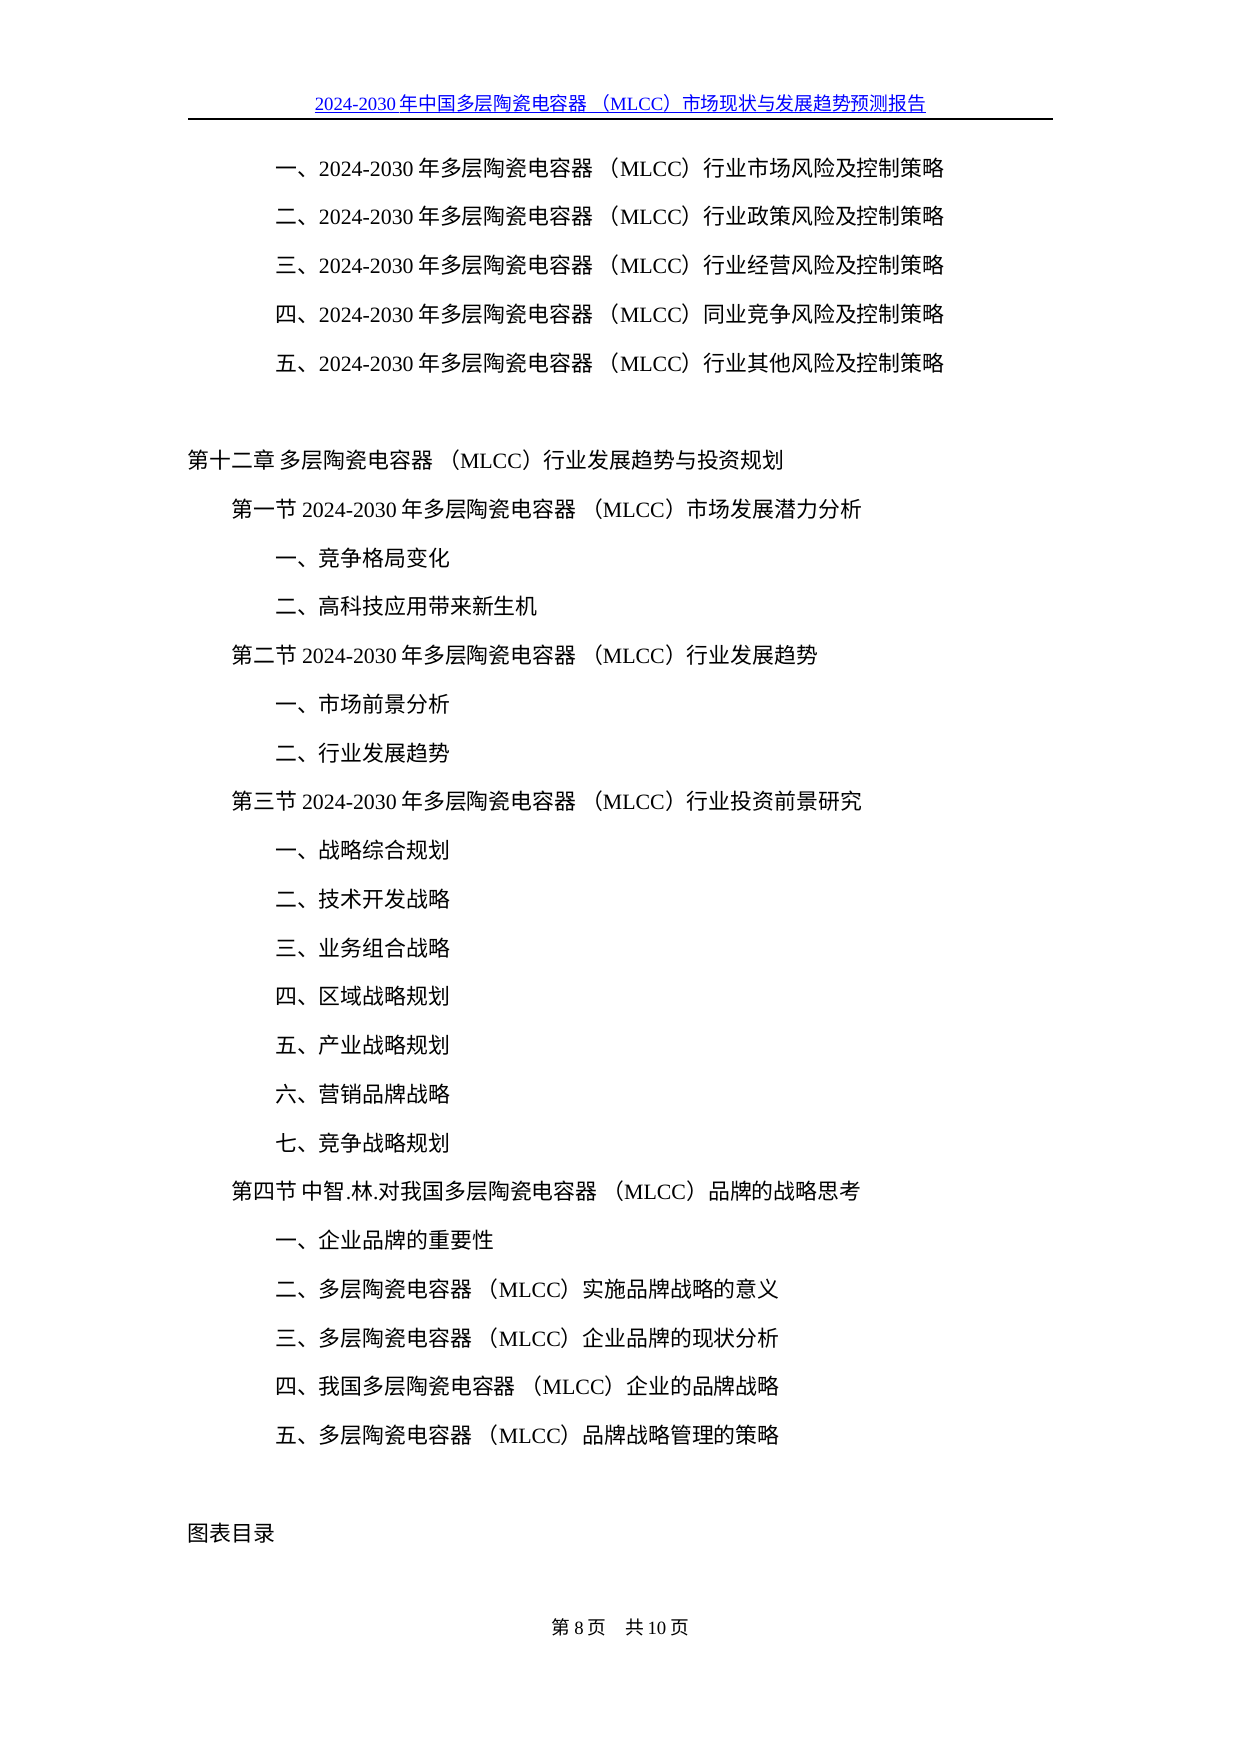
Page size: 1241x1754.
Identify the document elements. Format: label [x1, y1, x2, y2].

text [187, 150, 1053, 1548]
